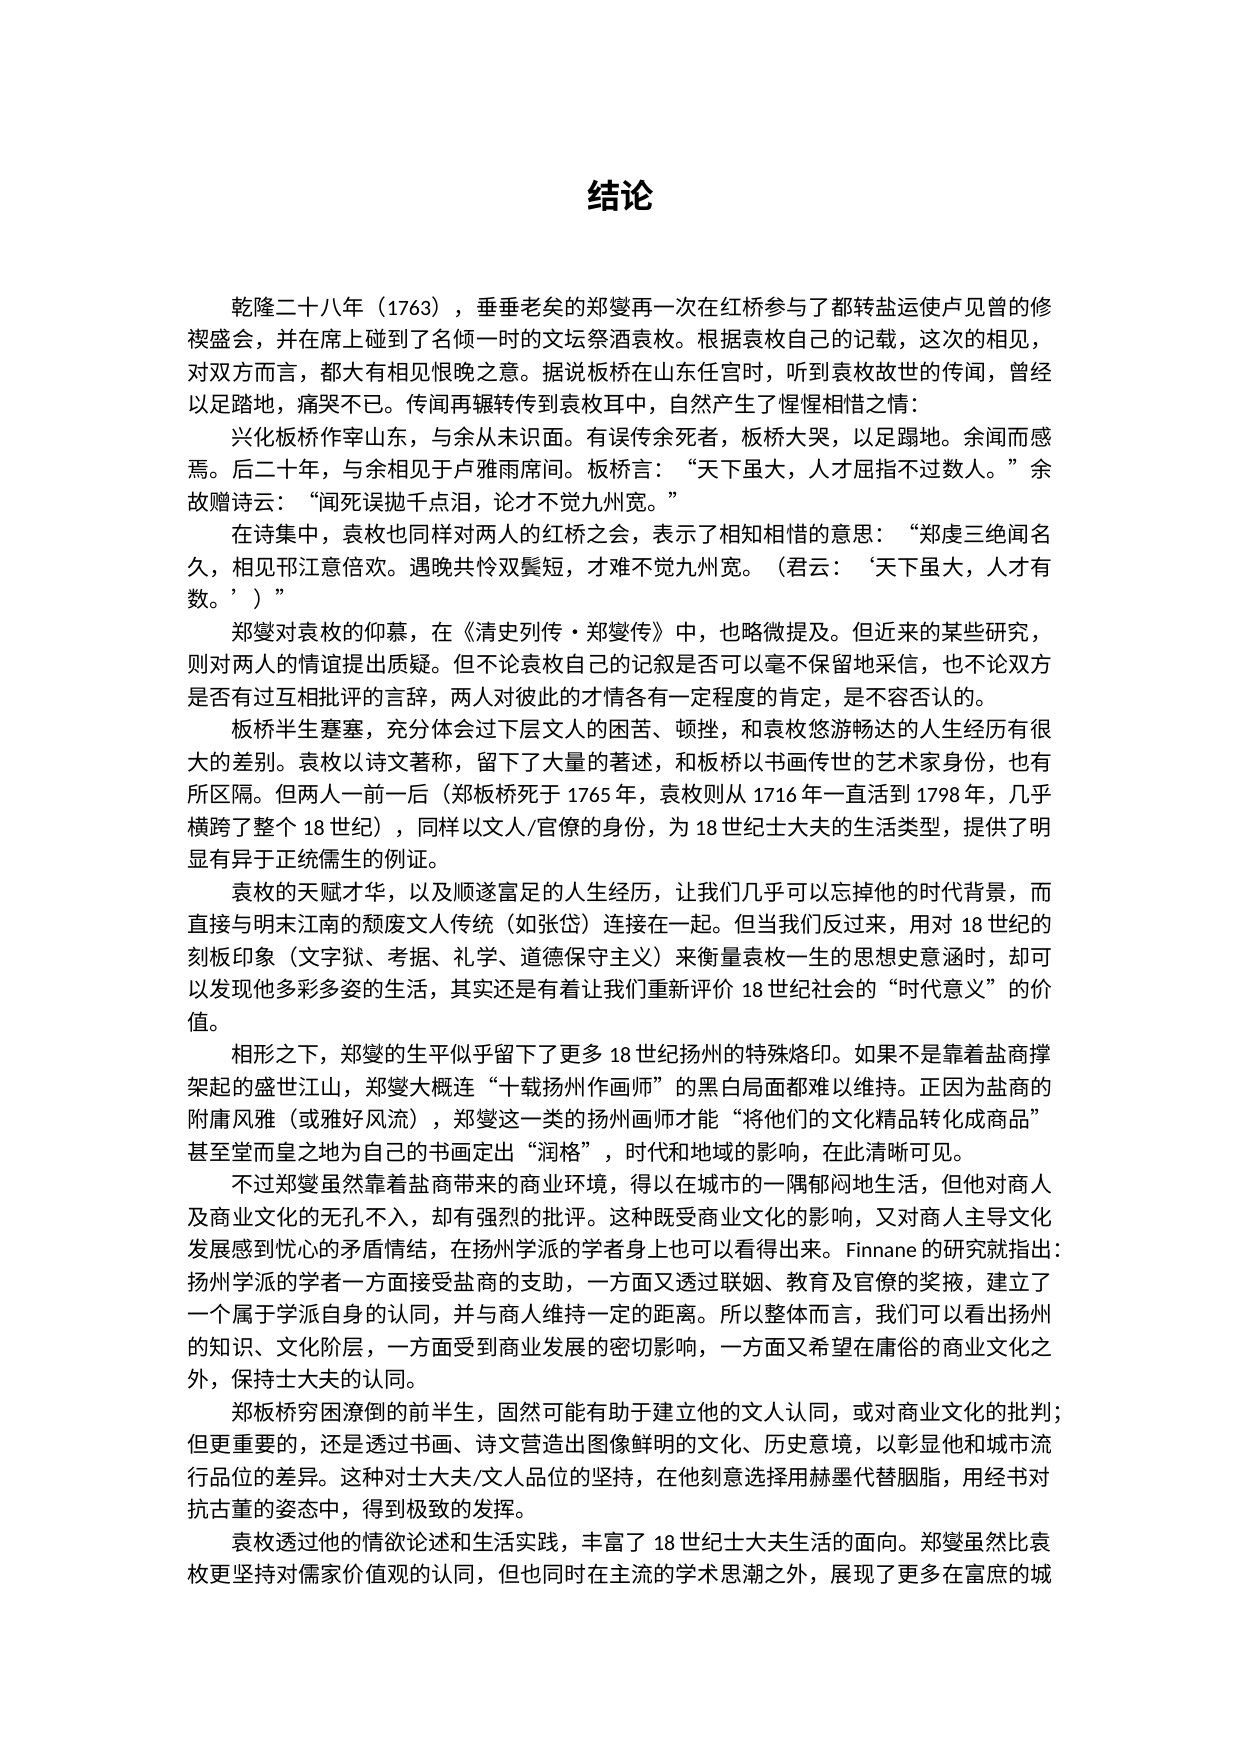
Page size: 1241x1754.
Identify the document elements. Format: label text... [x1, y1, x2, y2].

text 郑板桥穷困潦倒的前半生，固然可能有助于建立他的文人认同，或对商业文化的批判；但更重要的，还是透过书画、诗文营造出图像鲜明的文化、历史意境，以彰显他和城市流行品位的差异。这种对士大夫/文人品位的坚持，在他刻意选择用赫墨代替胭脂，用经书对抗古董的姿态中，得到极致的发挥。 [187, 1394, 1053, 1524]
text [187, 1524, 1053, 1589]
text 郑燮对袁枚的仰慕，在《清史列传•郑燮传》中，也略微提及。但近来的某些研究，则对两人的情谊提出质疑。但不论袁枚自己的记叙是否可以毫不保留地采信，也不论双方是否有过互相批评的言辞，两人对彼此的才情各有一定程度的肯定，是不容否认的。 [187, 614, 1053, 712]
text 在诗集中，袁枚也同样对两人的红桥之会，表示了相知相惜的意思：“郑虔三绝闻名久，相见邗江意倍欢。遇晚共怜双鬓短，才难不觉九州宽。（君云：‘天下虽大，人才有数。’）” [187, 517, 1053, 614]
text 板桥半生蹇塞，充分体会过下层文人的困苦、顿挫，和袁枚悠游畅达的人生经历有很大的差别。袁枚以诗文著称，留下了大量的著述，和板桥以书画传世的艺术家身份，也有所区隔。但两人一前一后（郑板桥死于1765年，袁枚则从1716年一直活到1798年，几乎横跨了整个18世纪），同样以文人/官僚的身份，为18世纪士大夫的生活类型，提供了明显有异于正统儒生的例证。 [187, 712, 1053, 874]
text 乾隆二十八年（1763），垂垂老矣的郑燮再一次在红桥参与了都转盐运使卢见曾的修禊盛会，并在席上碰到了名倾一时的文坛祭酒袁枚。根据袁枚自己的记载，这次的相见，对双方而言，都大有相见恨晚之意。据说板桥在山东任宫时，听到袁枚故世的传闻，曾经以足踏地，痛哭不已。传闻再辗转传到袁枚耳中，自然产生了惺惺相惜之情： [187, 289, 1053, 419]
text 不过郑燮虽然靠着盐商带来的商业环境，得以在城市的一隅郁闷地生活，但他对商人及商业文化的无孔不入，却有强烈的批评。这种既受商业文化的影响，又对商人主导文化发展感到忧心的矛盾情结，在扬州学派的学者身上也可以看得出来。Finnane的研究就指出：扬州学派的学者一方面接受盐商的支助，一方面又透过联姻、教育及官僚的奖掖，建立了一个属于学派自身的认同，并与商人维持一定的距离。所以整体而言，我们可以看出扬州的知识、文化阶层，一方面受到商业发展的密切影响，一方面又希望在庸俗的商业文化之外，保持士大夫的认同。 [187, 1167, 1053, 1394]
text 兴化板桥作宰山东，与余从未识面。有误传余死者，板桥大哭，以足蹋地。余闻而感焉。后二十年，与余相见于卢雅雨席间。板桥言：“天下虽大，人才屈指不过数人。”余故赠诗云：“闻死误拋千点泪，论才不觉九州宽。” [187, 419, 1053, 517]
text 相形之下，郑燮的生平似乎留下了更多18世纪扬州的特殊烙印。如果不是靠着盐商撑架起的盛世江山，郑燮大概连“十载扬州作画师”的黑白局面都难以维持。正因为盐商的附庸风雅（或雅好风流），郑燮这一类的扬州画师才能“将他们的文化精品转化成商品”，甚至堂而皇之地为自己的书画定出“润格”，时代和地域的影响，在此清晰可见。 [187, 1037, 1053, 1167]
text 袁枚的天赋才华，以及顺遂富足的人生经历，让我们几乎可以忘掉他的时代背景，而直接与明末江南的颓废文人传统（如张岱）连接在一起。但当我们反过来，用对18世纪的刻板印象（文字狱、考据、礼学、道德保守主义）来衡量袁枚一生的思想史意涵时，却可以发现他多彩多姿的生活，其实还是有着让我们重新评价18世纪社会的“时代意义”的价值。 [187, 874, 1053, 1037]
subtitle 结论 [187, 162, 1053, 227]
